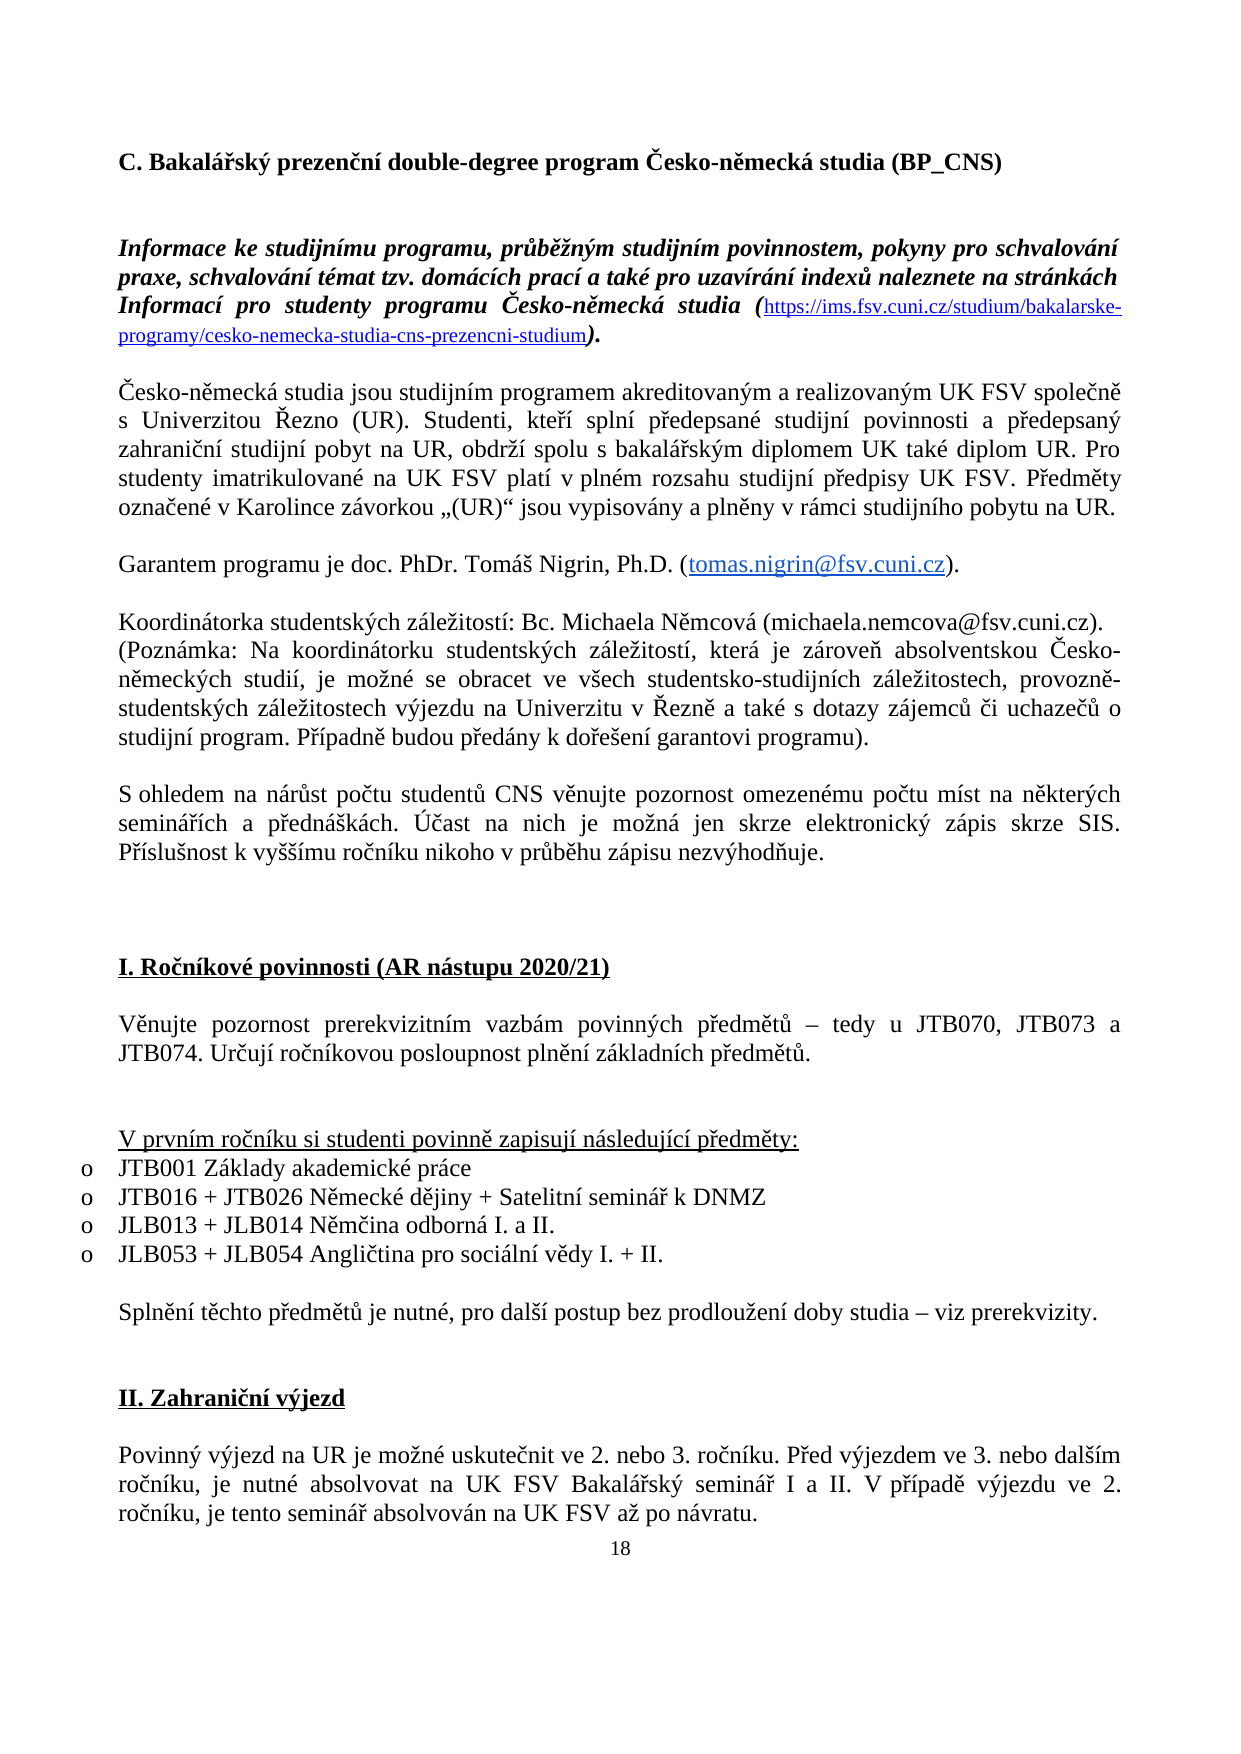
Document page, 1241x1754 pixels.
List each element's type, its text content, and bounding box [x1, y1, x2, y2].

text o JTB001 Základy akademické práce [81, 1153, 1122, 1182]
text (Poznámka: Na koordinátorku studentských záležitostí, která je zároveň absolventskou Česko-německých studií, je možné se obracet ve všech studentsko-studijních záležitostech, provozně-studentských záležitostech výjezdu na Univerzitu v Řezně a také s dotazy zájemců či uchazečů o studijní program. Případně budou předány k dořešení garantovi programu). [118, 636, 1122, 751]
text o JTB016 + JTB026 Německé dějiny + Satelitní seminář k DNMZ [81, 1182, 1122, 1211]
text Česko-německá studia jsou studijním programem akreditovaným a realizovaným UK FSV společně s Univerzitou Řezno (UR). Studenti, kteří splní předepsané studijní povinnosti a předepsaný zahraniční studijní pobyt na UR, obdrží spolu s bakalářským diplomem UK také diplom UR. Pro studenty imatrikulované na UK FSV platí v plném rozsahu studijní předpisy UK FSV. Předměty označené v Karolince závorkou „(UR)“ jsou vypisovány a plněny v rámci studijního pobytu na UR. [118, 377, 1122, 521]
text Věnujte pozornost prerekvizitním vazbám povinných předmětů – tedy u JTB070, JTB073 a JTB074. Určují ročníkovou posloupnost plnění základních předmětů. [118, 1009, 1122, 1067]
text I. Ročníkové povinnosti (AR nástupu 2020/21) [118, 952, 1122, 981]
text Informace ke studijnímu programu, průběžným studijním povinnostem, pokyny pro schvalování praxe, schvalování témat tzv. domácích prací a také pro uzavírání indexů naleznete na stránkách Informací pro studenty programu Česko-německá studia (https://ims.fsv.cuni.cz/studium/bakalarske-programy/cesko-nemecka-studia-cns-prezencni-studium). [118, 233, 1122, 348]
text V prvním ročníku si studenti povinně zapisují následující předměty: [118, 1124, 1122, 1153]
text C. Bakalářský prezenční double-degree program Česko-německá studia (BP_CNS) [118, 147, 1122, 176]
text Povinný výjezd na UR je možné uskutečnit ve 2. nebo 3. ročníku. Před výjezdem ve 3. nebo dalším ročníku, je nutné absolvovat na UK FSV Bakalářský seminář I a II. V případě výjezdu ve 2. ročníku, je tento seminář absolvován na UK FSV až po návratu. [118, 1441, 1122, 1527]
text II. Zahraniční výjezd [118, 1383, 1122, 1412]
text Koordinátorka studentských záležitostí: Bc. Michaela Němcová (michaela.nemcova@fsv.cuni.cz). [118, 607, 1122, 636]
text S ohledem na nárůst počtu studentů CNS věnujte pozornost omezenému počtu míst na některých seminářích a přednáškách. Účast na nich je možná jen skrze elektronický zápis skrze SIS. Příslušnost k vyššímu ročníku nikoho v průběhu zápisu nezvýhodňuje. [118, 779, 1122, 866]
text o JLB053 + JLB054 Angličtina pro sociální vědy I. + II. [81, 1239, 1122, 1268]
text Splnění těchto předmětů je nutné, pro další postup bez prodloužení doby studia – viz prerekvizity. [118, 1297, 1122, 1326]
text Garantem programu je doc. PhDr. Tomáš Nigrin, Ph.D. (tomas.nigrin@fsv.cuni.cz). [118, 549, 1122, 578]
text o JLB013 + JLB014 Němčina odborná I. a II. [81, 1211, 1122, 1239]
